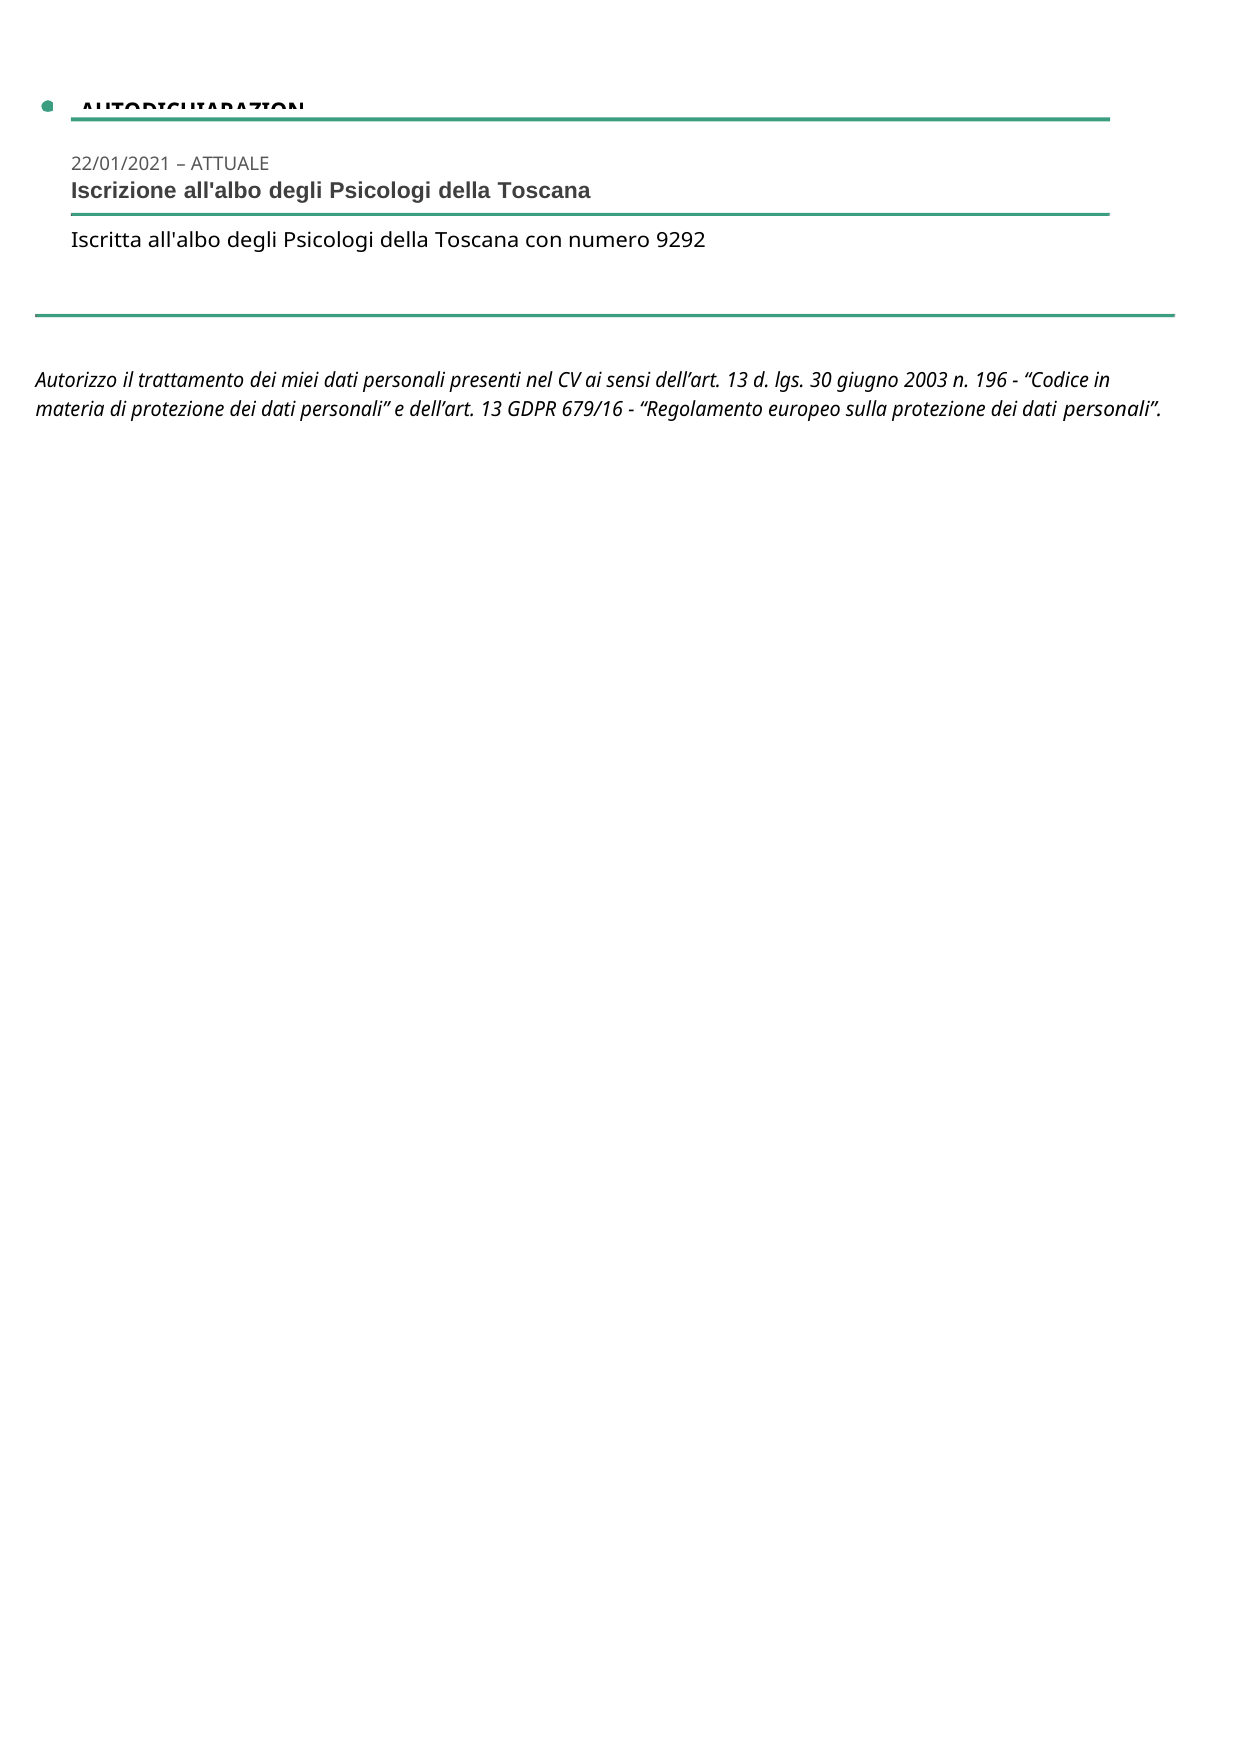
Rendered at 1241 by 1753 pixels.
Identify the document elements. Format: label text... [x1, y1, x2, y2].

picture [41, 100, 53, 112]
text 22/01/2021 – ATTUALE [71, 150, 1165, 176]
text Iscritta all'albo degli Psicologi della Toscana con numero 9292 [71, 226, 1165, 254]
text Autorizzo il trattamento dei miei dati personali presenti nel CV ai sensi dell’art. 13 d. lgs. 30 giugno 2003 n. 196 - “Codice in materia di protezione dei dati personali” e dell’art. 13 GDPR 679/16 - “Regolamento europeo sulla protezione dei dati personali”. [35, 365, 1165, 423]
subtitle Iscrizione all'albo degli Psicologi della Toscana [71, 177, 1165, 204]
